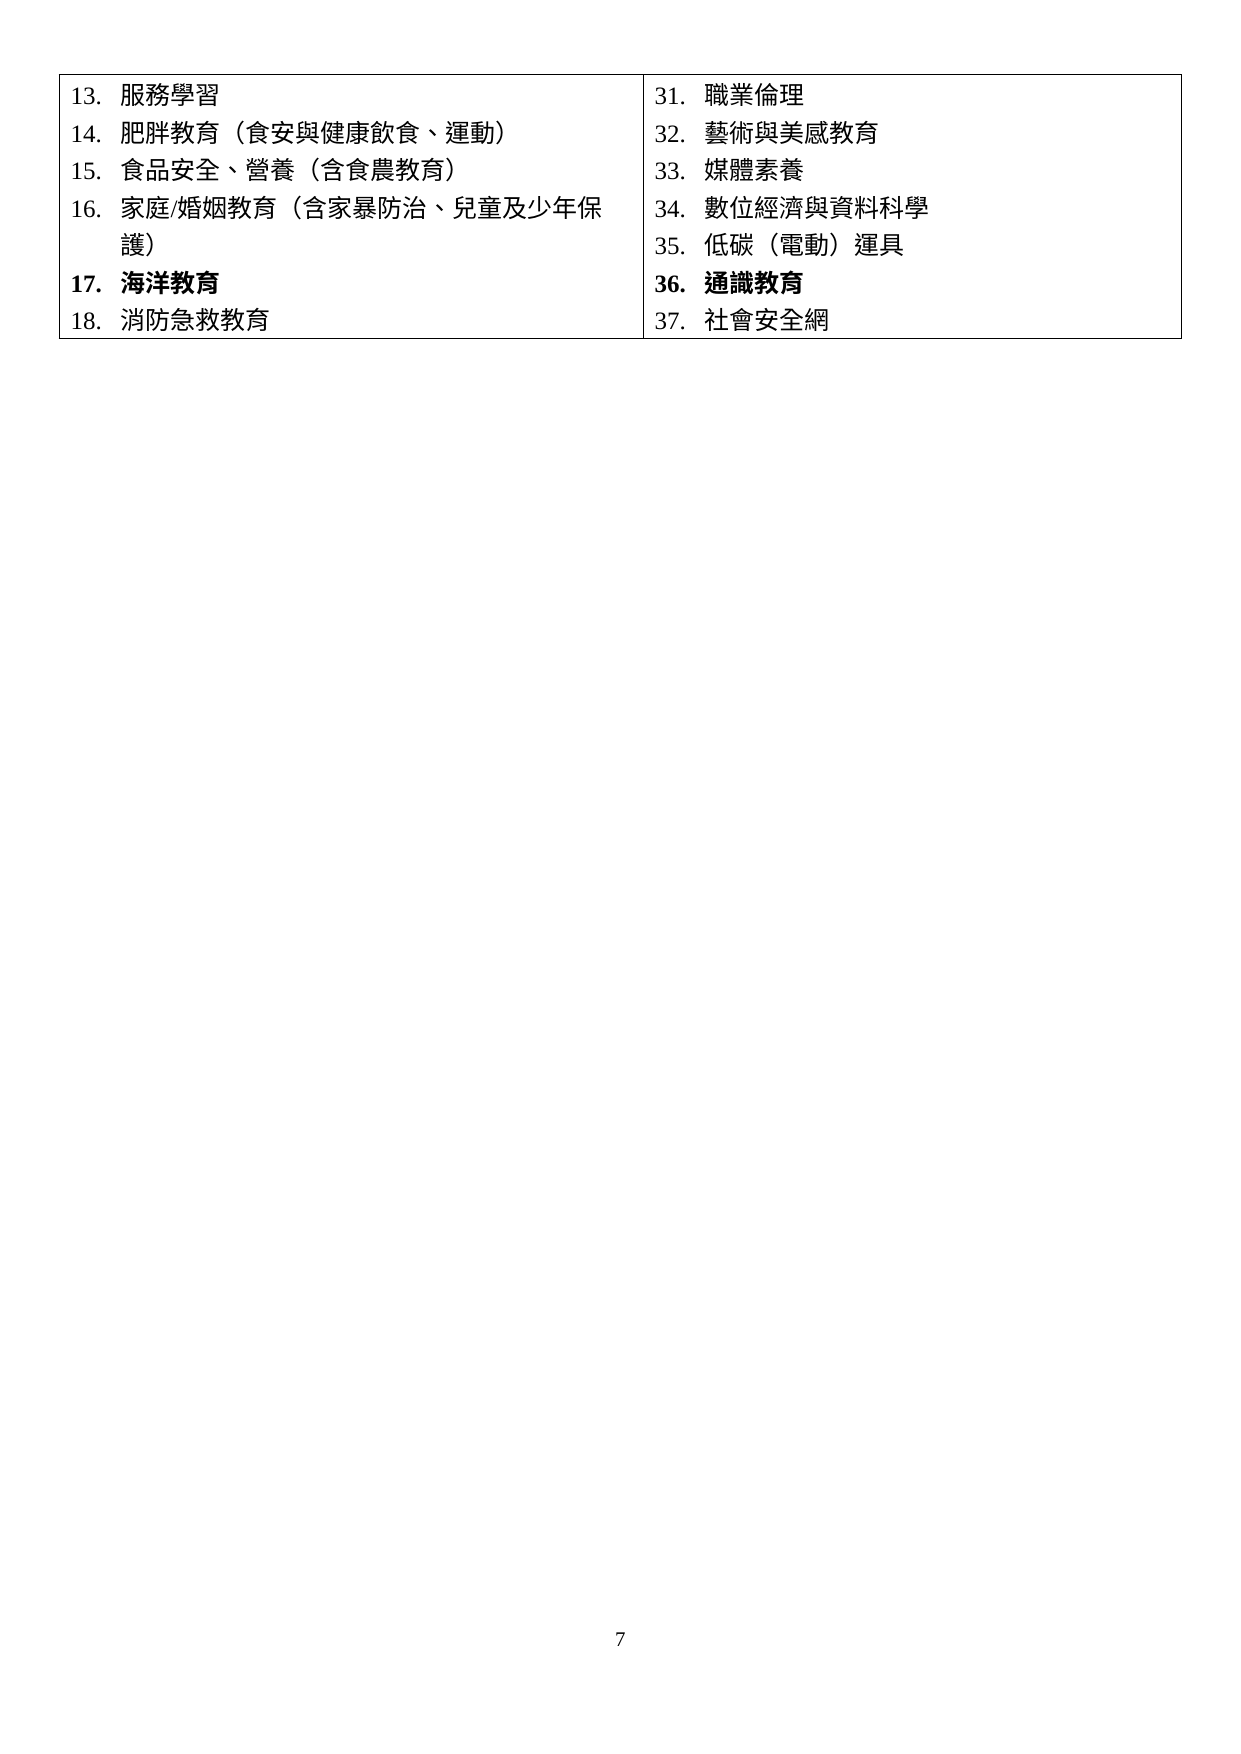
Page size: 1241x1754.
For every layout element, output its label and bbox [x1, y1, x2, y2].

table_header [60, 75, 643, 338]
table_header [644, 75, 1181, 338]
